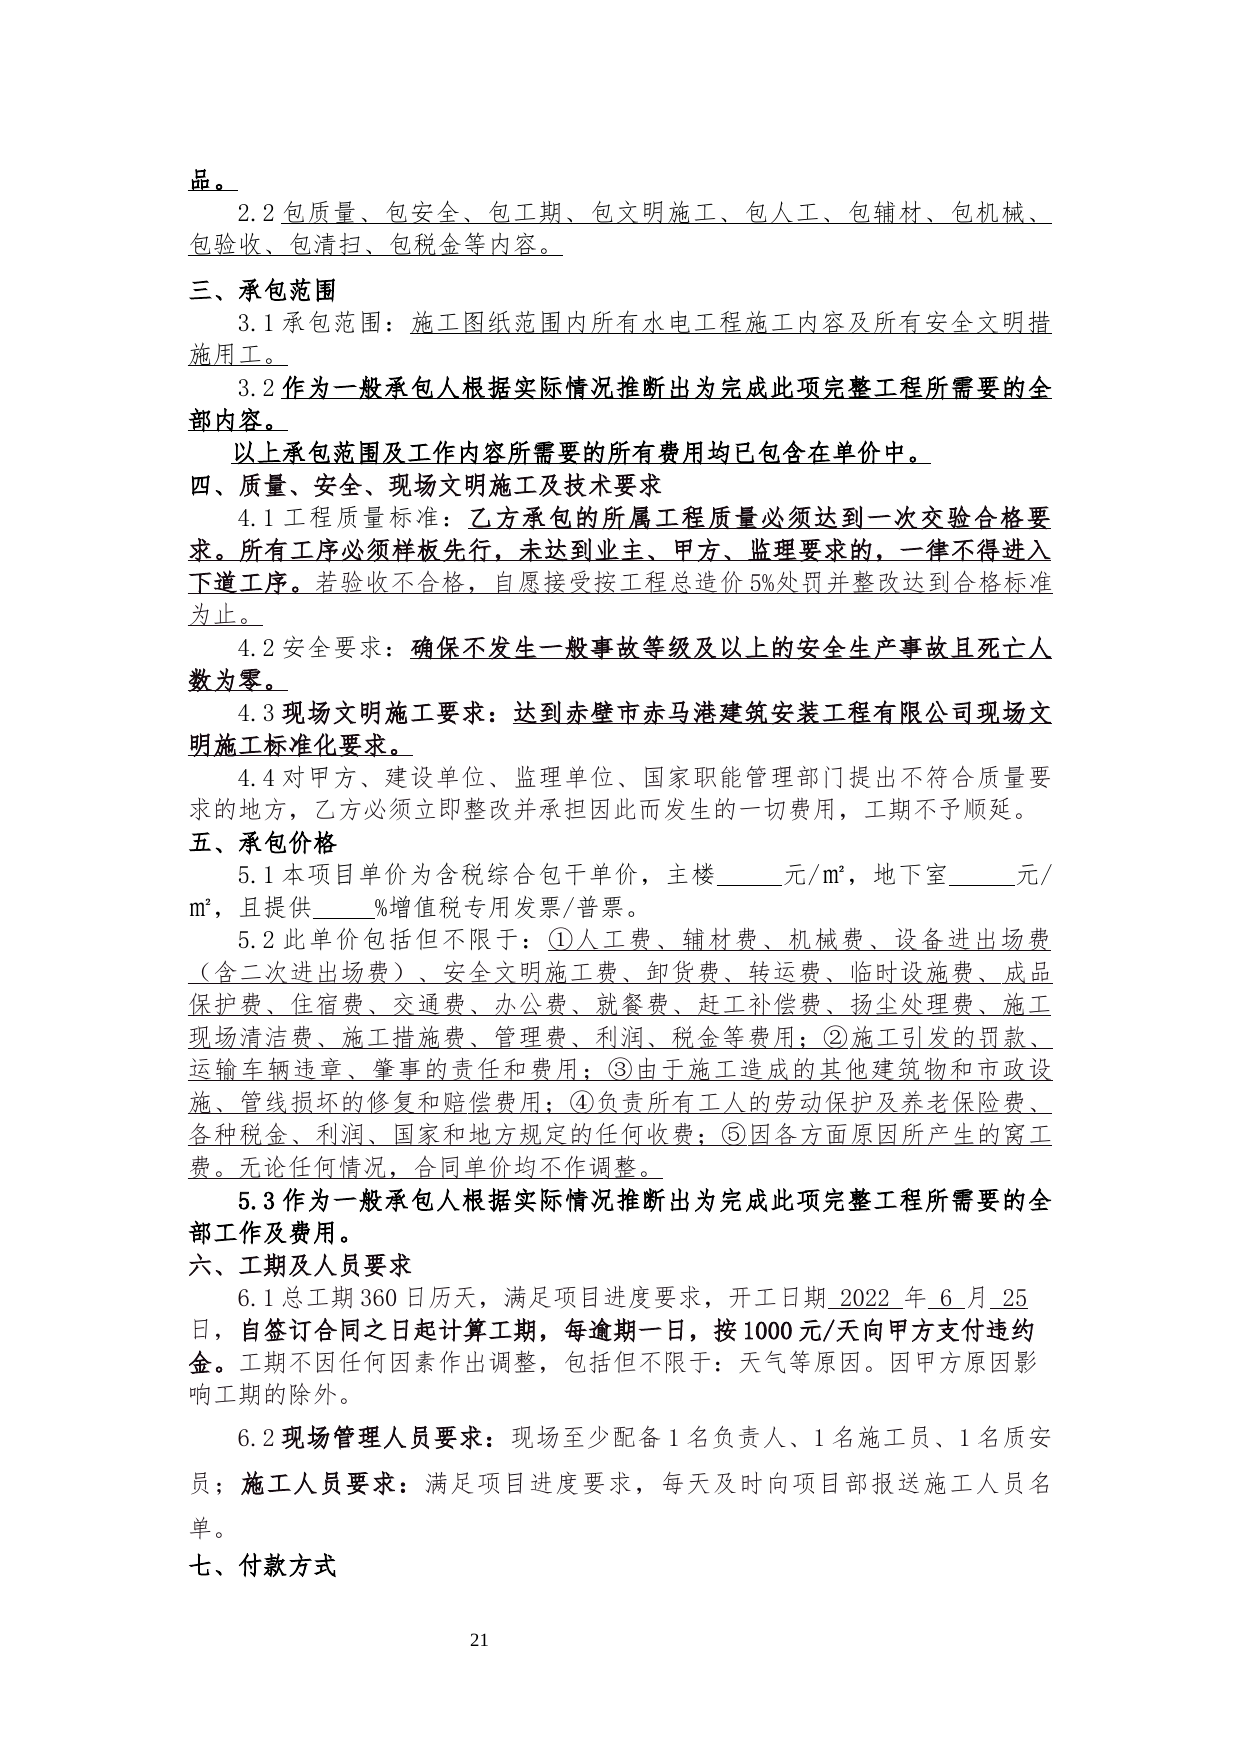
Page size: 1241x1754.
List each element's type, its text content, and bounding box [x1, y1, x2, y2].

text 4.2安全要求：确保不发生一般事故等级及以上的安全生产事故且死亡人数为零。 [187, 629, 1053, 694]
list 五、承包价格 [187, 824, 1053, 857]
text 4.1工程质量标准：乙方承包的所属工程质量必须达到一次交验合格要求。所有工序必须样板先行，未达到业主、甲方、监理要求的，一律不得进入下道工序。若验收不合格，自愿接受按工程总造价5%处罚并整改达到合格标准为止。 [187, 594, 1053, 629]
text 3.2作为一般承包人根据实际情况推断出为完成此项完整工程所需要的全部内容。 [187, 369, 1053, 434]
text 3.1承包范围：施工图纸范围内所有水电工程施工内容及所有安全文明措施用工。 [187, 304, 1053, 369]
list 六、工期及人员要求 [187, 1247, 1053, 1279]
text 6.1总工期360日历天，满足项目进度要求，开工日期 2022 年 6 月 25日，自签订合同之日起计算工期，每逾期一日，按1000元/天向甲方支付违约金。工期不因任何因素作出调整，包括但不限于：天气等原因。因甲方原因影响工期的除外。 [187, 1279, 1053, 1409]
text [187, 162, 1053, 194]
text 5.3作为一般承包人根据实际情况推断出为完成此项完整工程所需要的全部工作及费用。 [187, 1182, 1053, 1247]
text 5.2此单价包括但不限于：①人工费、辅材费、机械费、设备进出场费（含二次进出场费）、安全文明施工费、卸货费、转运费、临时设施费、成品保护费、住宿费、交通费、办公费、就餐费、赶工补偿费、扬尘处理费、施工现场清洁费、施工措施费、管理费、利润、税金等费用；②施工引发的罚款、运输车辆违章、肇事的责任和费用；③由于施工造成的其他建筑物和市政设施、管线损坏的修复和赔偿费用；④负责所有工人的劳动保护及养老保险费、各种税金、利润、国家和地方规定的任何收费；⑤因各方面原因所产生的窝工费。无论任何情况，合同单价均不作调整。 [187, 922, 1053, 1080]
list 四、质量、安全、现场文明施工及技术要求 [187, 467, 1053, 499]
text 5.2此单价包括但不限于：①人工费、辅材费、机械费、设备进出场费（含二次进出场费）、安全文明施工费、卸货费、转运费、临时设施费、成品保护费、住宿费、交通费、办公费、就餐费、赶工补偿费、扬尘处理费、施工现场清洁费、施工措施费、管理费、利润、税金等费用；②施工引发的罚款、运输车辆违章、肇事的责任和费用；③由于施工造成的其他建筑物和市政设施、管线损坏的修复和赔偿费用；④负责所有工人的劳动保护及养老保险费、各种税金、利润、国家和地方规定的任何收费；⑤因各方面原因所产生的窝工费。无论任何情况，合同单价均不作调整。 [187, 1081, 1053, 1182]
list 三、承包范围 [187, 272, 1053, 304]
list 6.2现场管理人员要求：现场至少配备1名负责人、1名施工员、1名质安员；施工人员要求：满足项目进度要求，每天及时向项目部报送施工人员名单。 [187, 1409, 1053, 1547]
text 2.2包质量、包安全、包工期、包文明施工、包人工、包辅材、包机械、包验收、包清扫、包税金等内容。 [187, 194, 1053, 259]
text 以上承包范围及工作内容所需要的所有费用均已包含在单价中。 [187, 434, 1053, 467]
text 4.4对甲方、建设单位、监理单位、国家职能管理部门提出不符合质量要求的地方，乙方必须立即整改并承担因此而发生的一切费用，工期不予顺延。 [187, 759, 1053, 824]
text 5.1本项目单价为含税综合包干单价，主楼 元/㎡，地下室 元/㎡，且提供 %增值税专用发票/普票。 [187, 857, 1053, 922]
list 4.3现场文明施工要求：达到赤壁市赤马港建筑安装工程有限公司现场文明施工标准化要求。 [187, 694, 1053, 759]
text 七、付款方式 [187, 1547, 1053, 1579]
text 4.1工程质量标准：乙方承包的所属工程质量必须达到一次交验合格要求。所有工序必须样板先行，未达到业主、甲方、监理要求的，一律不得进入下道工序。若验收不合格，自愿接受按工程总造价5%处罚并整改达到合格标准为止。 [187, 499, 1053, 593]
